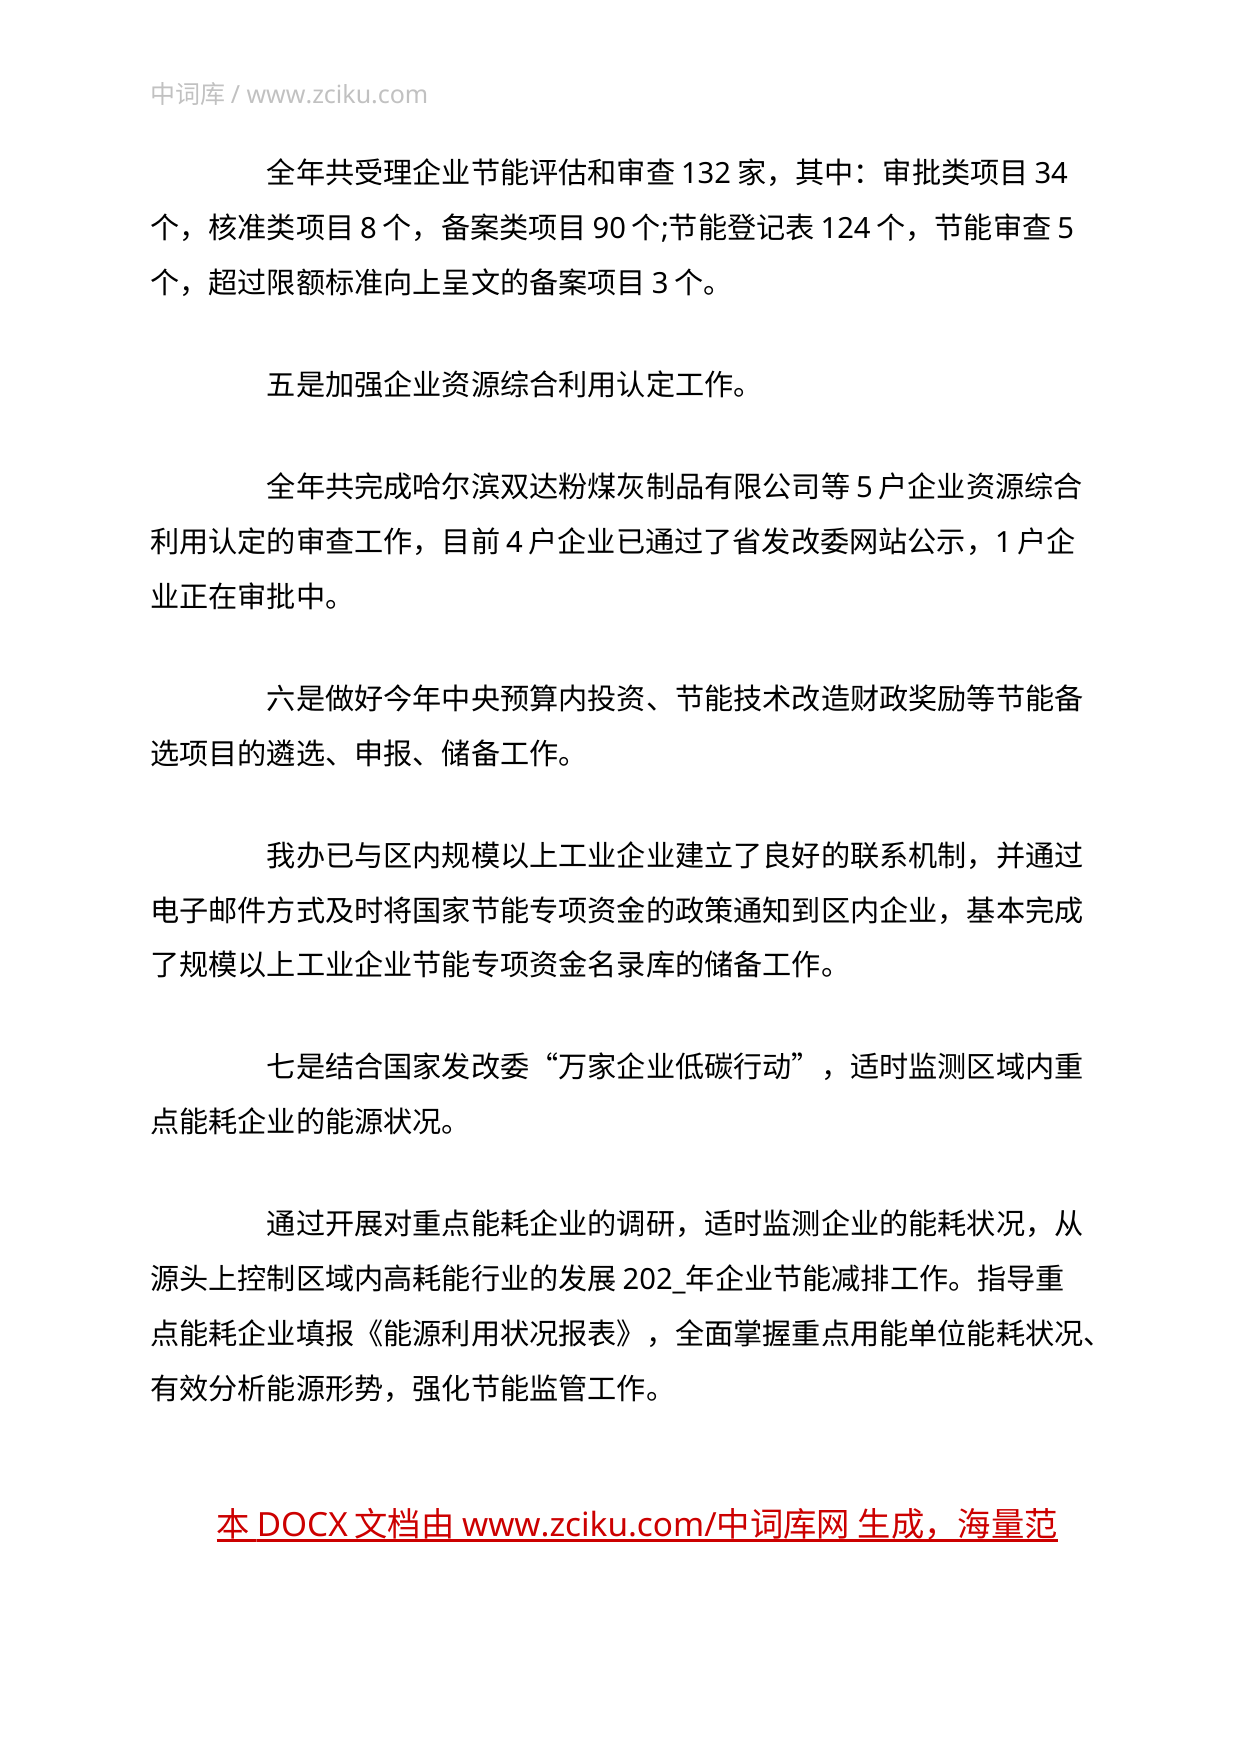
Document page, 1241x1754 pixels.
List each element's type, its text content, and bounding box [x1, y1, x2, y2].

text 我办已与区内规模以上工业企业建立了良好的联系机制，并通过电子邮件方式及时将国家节能专项资金的政策通知到区内企业，基本完成了规模以上工业企业节能专项资金名录库的储备工作。 [150, 832, 1090, 984]
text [150, 1498, 1090, 1547]
text 全年共完成哈尔滨双达粉煤灰制品有限公司等5户企业资源综合利用认定的审查工作，目前4户企业已通过了省发改委网站公示，1户企业正在审批中。 [150, 464, 1090, 616]
text 五是加强企业资源综合利用认定工作。 [150, 362, 1090, 404]
text 六是做好今年中央预算内投资、节能技术改造财政奖励等节能备选项目的遴选、申报、储备工作。 [150, 676, 1090, 773]
text 七是结合国家发改委“万家企业低碳行动”，适时监测区域内重点能耗企业的能源状况。 [150, 1044, 1090, 1141]
text 通过开展对重点能耗企业的调研，适时监测企业的能耗状况，从源头上控制区域内高耗能行业的发展202_年企业节能减排工作。指导重点能耗企业填报《能源利用状况报表》，全面掌握重点用能单位能耗状况、有效分析能源形势，强化节能监管工作。 [150, 1200, 1090, 1407]
text 全年共受理企业节能评估和审查132家，其中：审批类项目34个，核准类项目8个，备案类项目90个;节能登记表124个，节能审查5个，超过限额标准向上呈文的备案项目3个。 [150, 150, 1090, 302]
